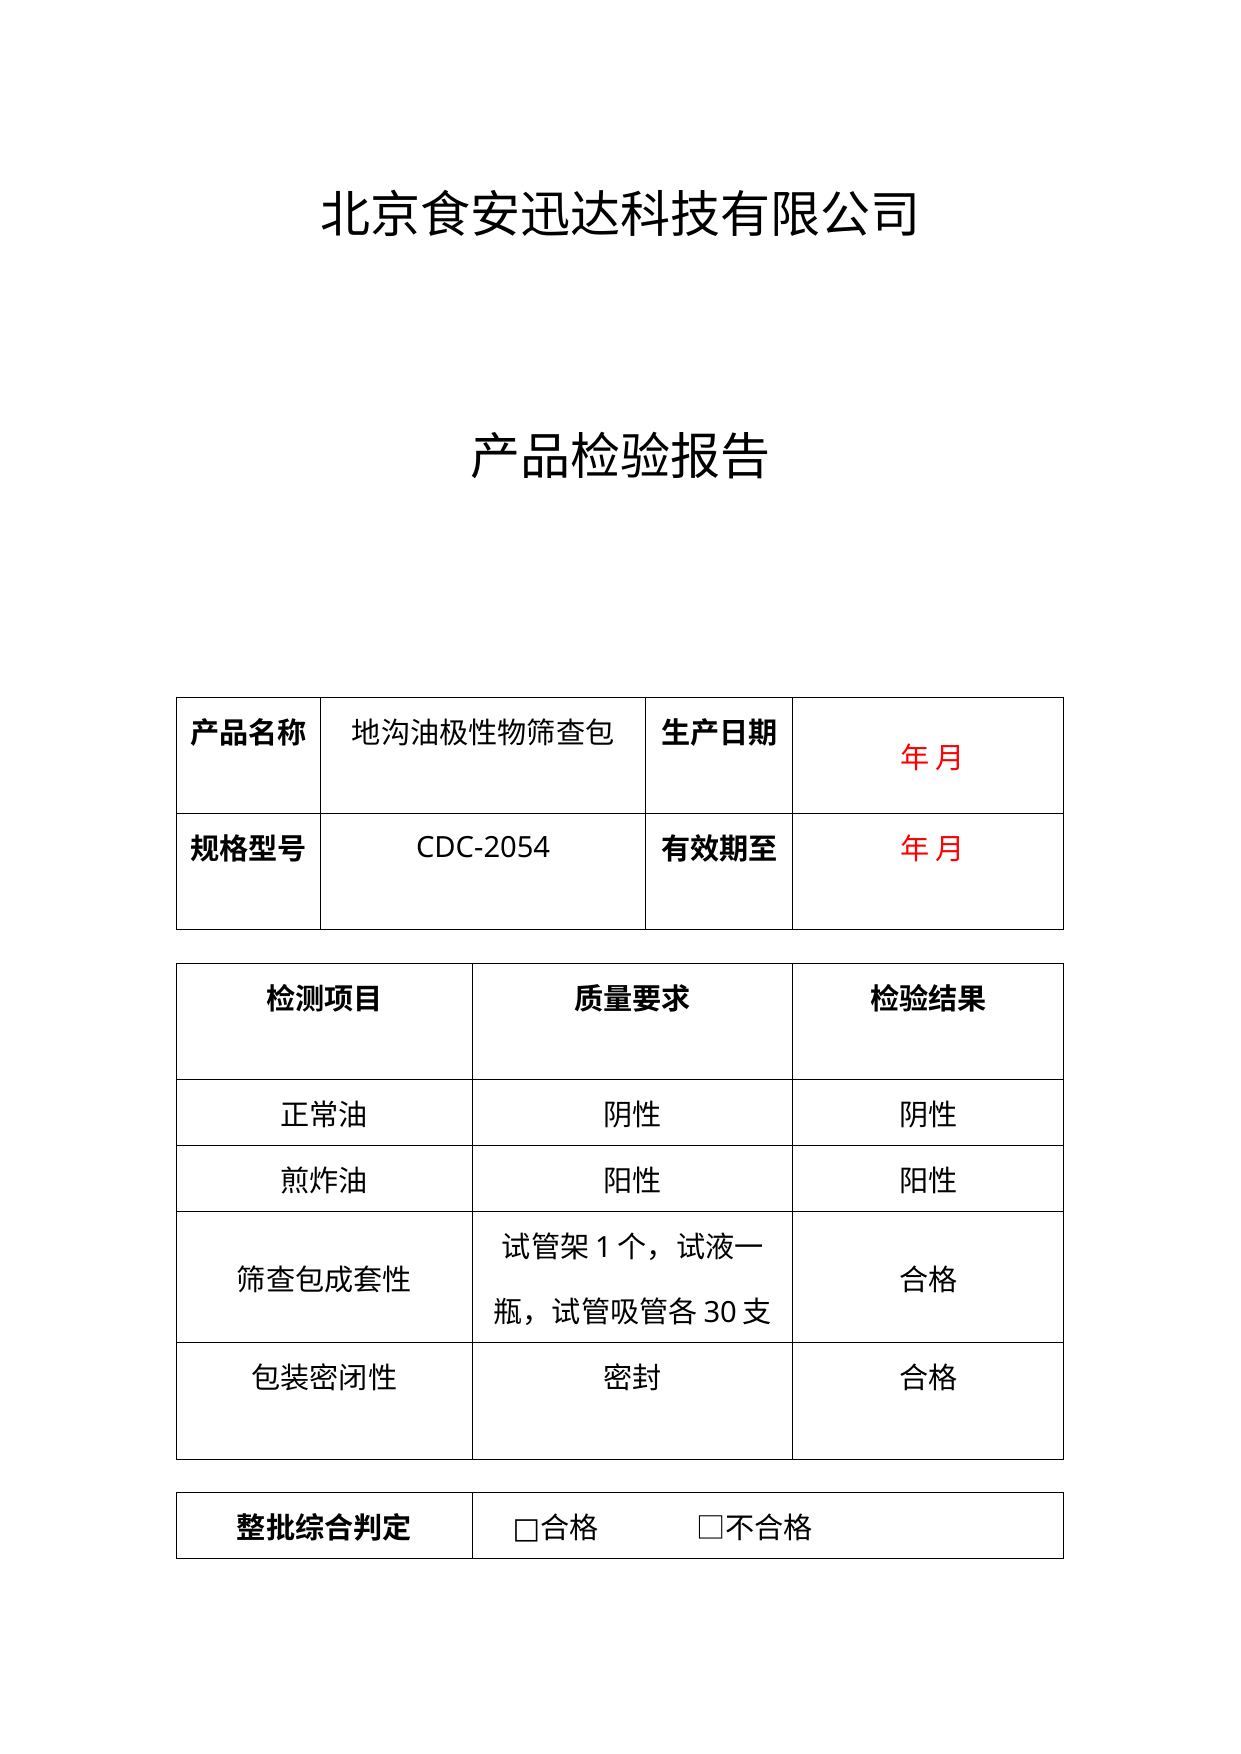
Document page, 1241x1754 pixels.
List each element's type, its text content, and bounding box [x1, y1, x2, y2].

table_cell 阴性 [793, 1080, 1063, 1145]
text 北京食安迅达科技有限公司 [187, 162, 1053, 259]
table_header 质量要求 [473, 964, 792, 1079]
table_cell 合格 [793, 1212, 1063, 1342]
table_cell CDC-2054 [321, 814, 645, 929]
table_cell 阴性 [473, 1080, 792, 1145]
table_cell 阳性 [793, 1146, 1063, 1211]
table_cell 合格 [793, 1343, 1063, 1458]
table_header 地沟油极性物筛查包 [321, 698, 645, 813]
table_header 年 月 [793, 698, 1063, 813]
table_header 整批综合判定 [177, 1493, 472, 1558]
table_header 检测项目 [177, 964, 472, 1079]
table_cell 筛查包成套性 [177, 1212, 472, 1342]
table_cell 规格型号 [177, 814, 320, 929]
table_header 生产日期 [646, 698, 792, 813]
text 产品检验报告 [187, 404, 1053, 502]
table_cell 煎炸油 [177, 1146, 472, 1211]
table_header □合格 □不合格 [473, 1493, 1063, 1558]
table_cell 试管架1个，试液一瓶，试管吸管各30支 [473, 1212, 792, 1342]
table_header 产品名称 [177, 698, 320, 813]
table_cell 阳性 [473, 1146, 792, 1211]
table_cell 有效期至 [646, 814, 792, 929]
table_cell 年 月 [793, 814, 1063, 929]
table_cell 包装密闭性 [177, 1343, 472, 1458]
table_header 检验结果 [793, 964, 1063, 1079]
table_cell 正常油 [177, 1080, 472, 1145]
table_cell 密封 [473, 1343, 792, 1458]
